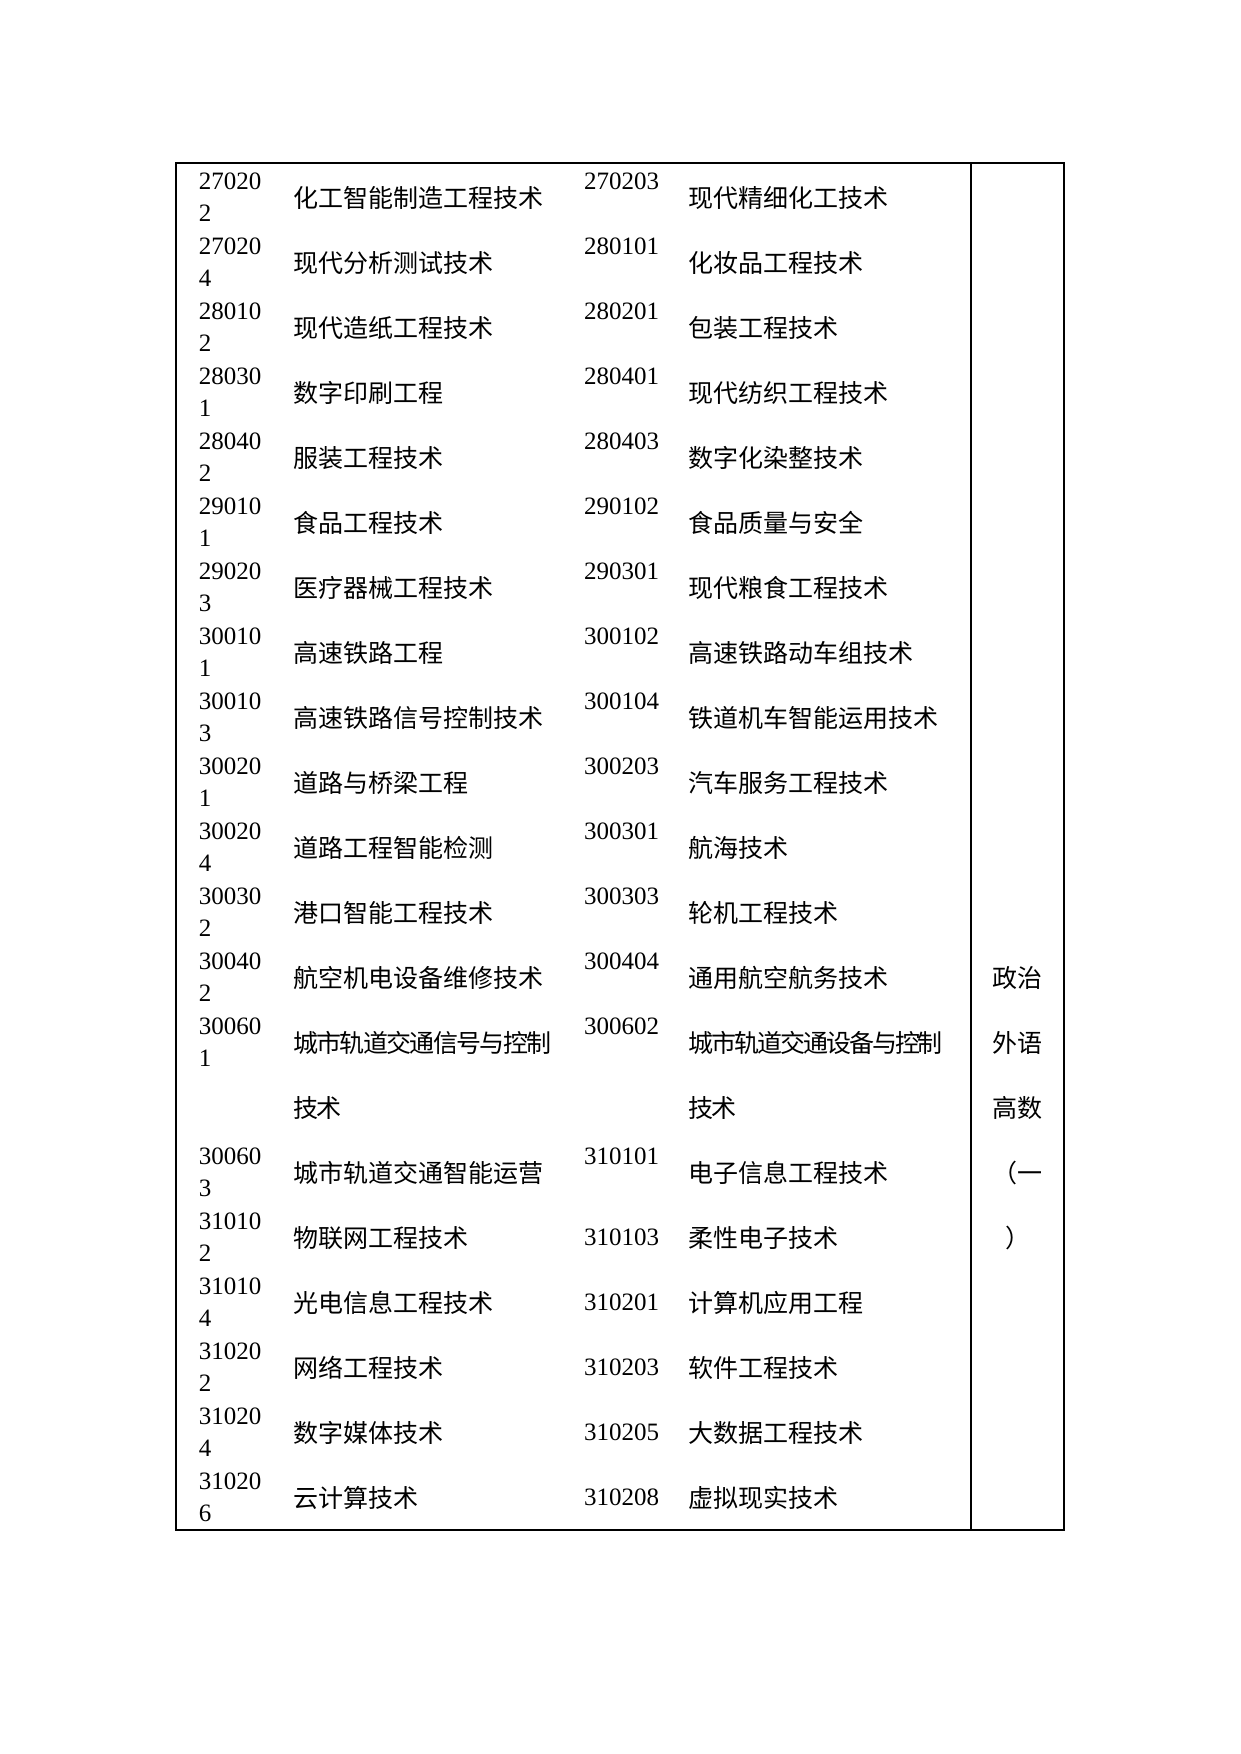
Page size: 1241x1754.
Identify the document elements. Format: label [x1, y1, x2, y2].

table_cell [972, 164, 1063, 1529]
table_cell [177, 164, 970, 1529]
